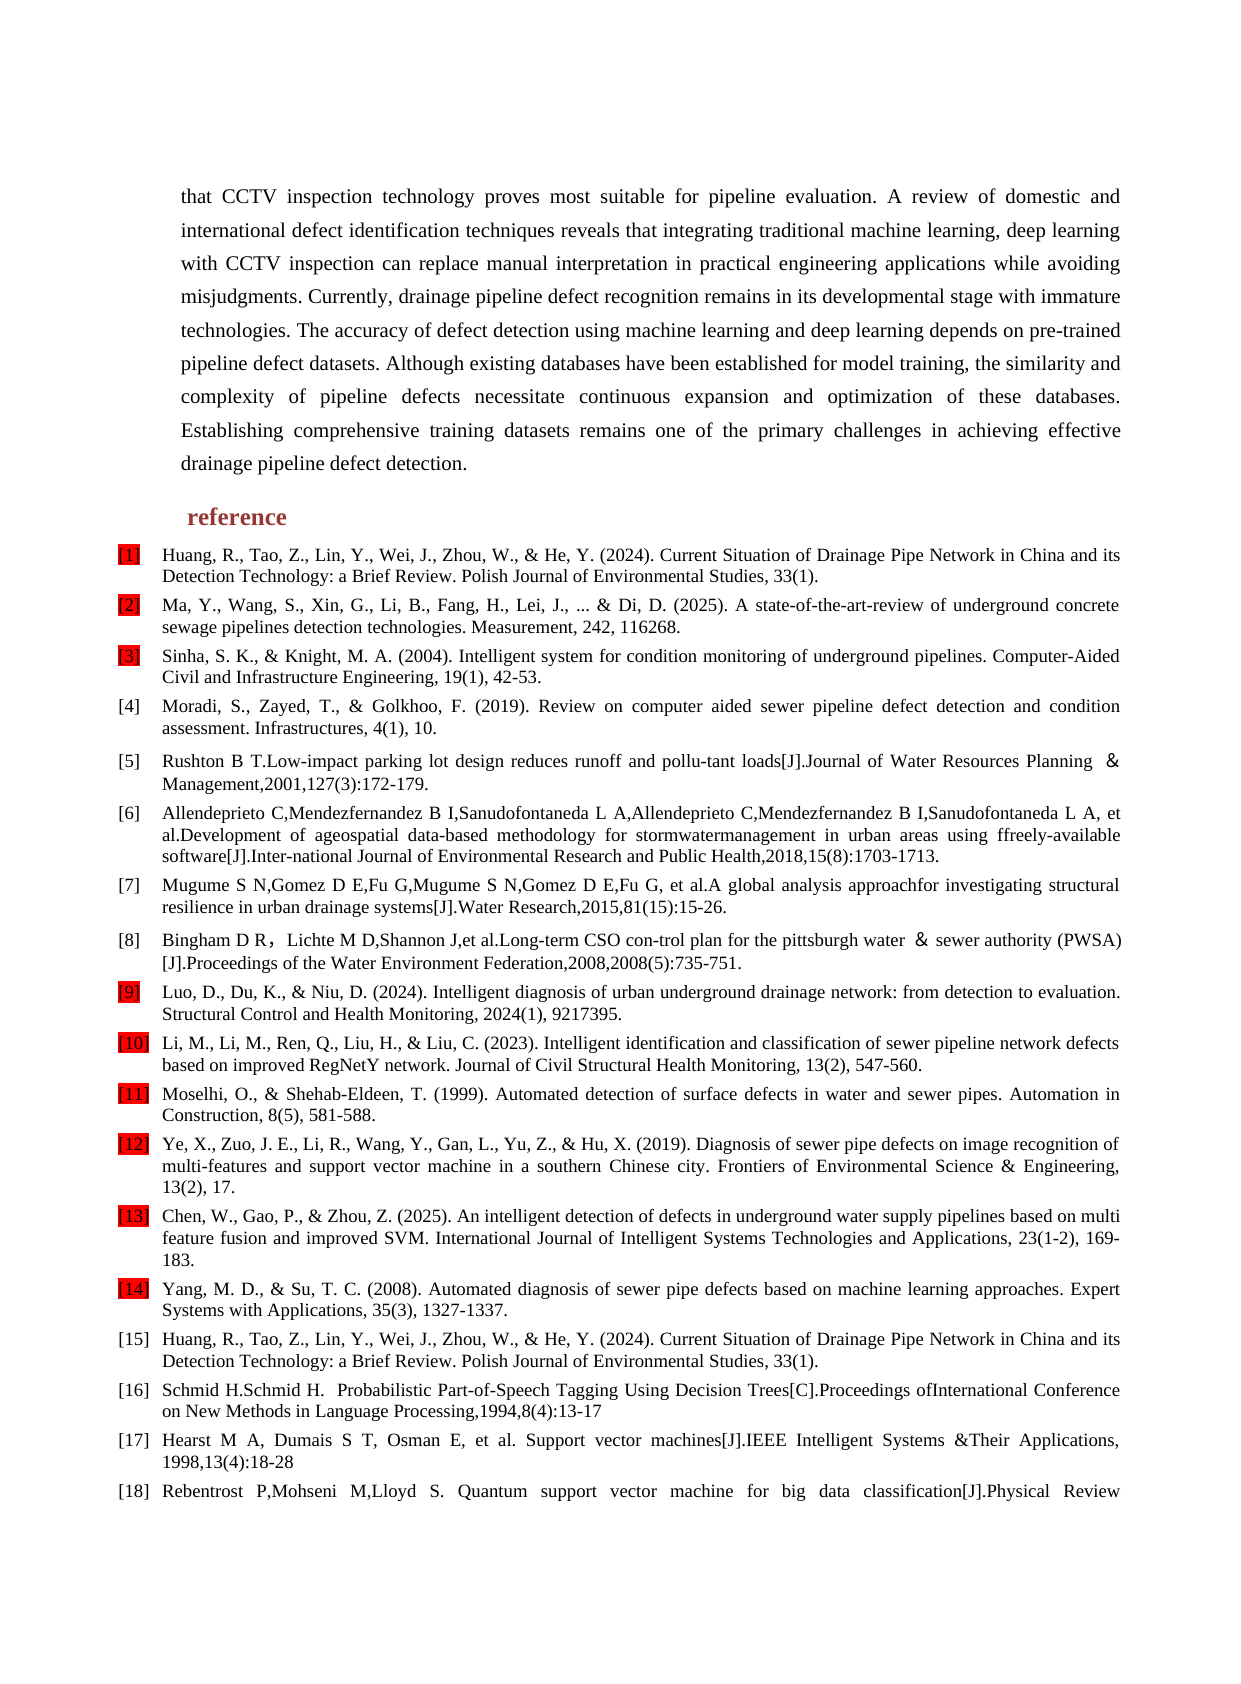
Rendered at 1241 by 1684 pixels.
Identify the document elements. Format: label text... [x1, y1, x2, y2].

list Rushton B T.Low-impact parking lot design reduces runoff and pollu-tant loads[J].Journal of Water Resources Planning ＆ Management,2001,127(3):172-179. [118, 746, 1122, 795]
list Hearst M A, Dumais S T, Osman E, et al. Support vector machines[J].IEEE Intelligent Systems &Their Applications, 1998,13(4):18-28 [118, 1429, 1122, 1472]
list Moradi, S., Zayed, T., & Golkhoo, F. (2019). Review on computer aided sewer pipeline defect detection and condition assessment. Infrastructures, 4(1), 10. [118, 695, 1122, 738]
list Yang, M. D., & Su, T. C. (2008). Automated diagnosis of sewer pipe defects based on machine learning approaches. Expert Systems with Applications, 35(3), 1327-1337. [118, 1277, 1122, 1321]
list Bingham D R，Lichte M D,Shannon J,et al.Long-term CSO con-trol plan for the pittsburgh water ＆ sewer authority (PWSA)[J].Proceedings of the Water Environment Federation,2008,2008(5):735-751. [118, 925, 1122, 974]
list Mugume S N,Gomez D E,Fu G,Mugume S N,Gomez D E,Fu G, et al.A global analysis approachfor investigating structural resilience in urban drainage systems[J].Water Research,2015,81(15):15-26. [118, 874, 1122, 917]
list Chen, W., Gao, P., & Zhou, Z. (2025). An intelligent detection of defects in underground water supply pipelines based on multi feature fusion and improved SVM. International Journal of Intelligent Systems Technologies and Applications, 23(1-2), 169-183. [118, 1205, 1122, 1270]
list Huang, R., Tao, Z., Lin, Y., Wei, J., Zhou, W., & He, Y. (2024). Current Situation of Drainage Pipe Network in China and its Detection Technology: a Brief Review. Polish Journal of Environmental Studies, 33(1). [118, 1328, 1122, 1371]
text reference [181, 502, 1122, 531]
list Schmid H.Schmid H. Probabilistic Part-of-Speech Tagging Using Decision Trees[C].Proceedings ofInternational Conference on New Methods in Language Processing,1994,8(4):13-17 [118, 1379, 1122, 1422]
list Li, M., Li, M., Ren, Q., Liu, H., & Liu, C. (2023). Intelligent identification and classification of sewer pipeline network defects based on improved RegNetY network. Journal of Civil Structural Health Monitoring, 13(2), 547-560. [118, 1032, 1122, 1075]
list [118, 1480, 1122, 1502]
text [181, 177, 1122, 477]
list Moselhi, O., & Shehab-Eldeen, T. (1999). Automated detection of surface defects in water and sewer pipes. Automation in Construction, 8(5), 581-588. [118, 1082, 1122, 1126]
list Luo, D., Du, K., & Niu, D. (2024). Intelligent diagnosis of urban underground drainage network: from detection to evaluation. Structural Control and Health Monitoring, 2024(1), 9217395. [118, 981, 1122, 1024]
list Huang, R., Tao, Z., Lin, Y., Wei, J., Zhou, W., & He, Y. (2024). Current Situation of Drainage Pipe Network in China and its Detection Technology: a Brief Review. Polish Journal of Environmental Studies, 33(1). [118, 543, 1122, 587]
list Allendeprieto C,Mendezfernandez B I,Sanudofontaneda L A,Allendeprieto C,Mendezfernandez B I,Sanudofontaneda L A, et al.Development of ageospatial data-based methodology for stormwatermanagement in urban areas using ffreely-available software[J].Inter-national Journal of Environmental Research and Public Health,2018,15(8):1703-1713. [118, 802, 1122, 867]
list Ye, X., Zuo, J. E., Li, R., Wang, Y., Gan, L., Yu, Z., & Hu, X. (2019). Diagnosis of sewer pipe defects on image recognition of multi-features and support vector machine in a southern Chinese city. Frontiers of Environmental Science & Engineering, 13(2), 17. [118, 1133, 1122, 1198]
list Sinha, S. K., & Knight, M. A. (2004). Intelligent system for condition monitoring of underground pipelines. Computer‐Aided Civil and Infrastructure Engineering, 19(1), 42-53. [118, 645, 1122, 688]
list Ma, Y., Wang, S., Xin, G., Li, B., Fang, H., Lei, J., ... & Di, D. (2025). A state-of-the-art-review of underground concrete sewage pipelines detection technologies. Measurement, 242, 116268. [118, 594, 1122, 637]
